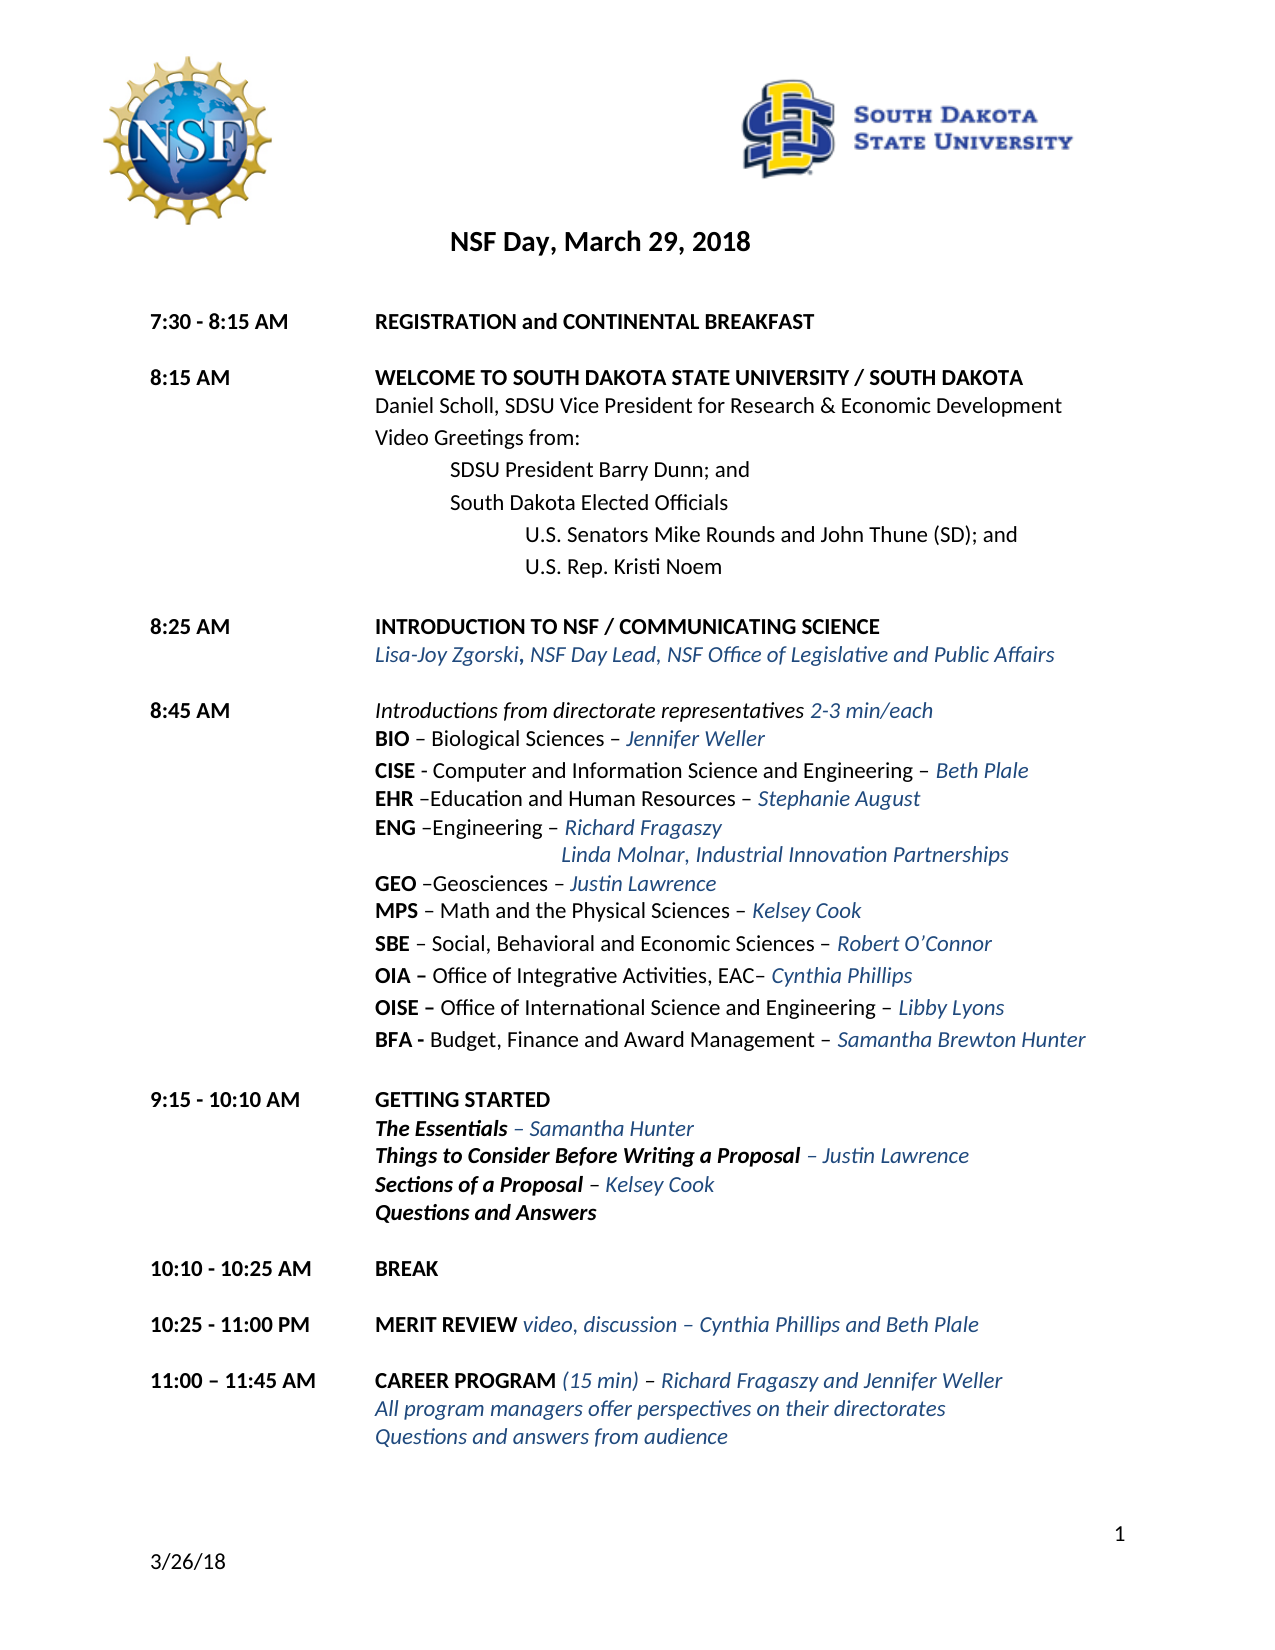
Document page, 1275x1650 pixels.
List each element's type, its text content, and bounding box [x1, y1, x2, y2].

text MPS – Math and the Physical Sciences – Kelsey Cook [300, 897, 1125, 925]
text Daniel Scholl, SDSU Vice President for Research & Economic Development [150, 391, 1125, 419]
text SBE – Social, Behavioral and Economic Sciences – Robert O’Connor [375, 929, 1125, 957]
text Video Greetings from: [300, 423, 1125, 451]
text Things to Consider Before Writing a Proposal – Justin Lawrence [300, 1142, 1125, 1170]
text The Essentials – Samantha Hunter [150, 1114, 1125, 1142]
text 8:45 AM Introductions from directorate representatives 2-3 min/each [150, 696, 1125, 724]
text CISE - Computer and Information Science and Engineering – Beth Plale [300, 757, 1125, 784]
text 8:25 AM INTRODUCTION TO NSF / COMMUNICATING SCIENCE [150, 612, 1125, 640]
text U.S. Senators Mike Rounds and John Thune (SD); and [450, 520, 1125, 548]
text Questions and Answers [300, 1198, 1125, 1226]
text OISE – Office of International Science and Engineering – Libby Lyons [300, 993, 1125, 1021]
text 9:15 - 10:10 AM GETTING STARTED [150, 1086, 1125, 1114]
text BIO – Biological Sciences – Jennifer Weller [375, 724, 1125, 752]
text OIA – Office of Integrative Activities, EAC– Cynthia Phillips [300, 961, 1125, 989]
text All program managers offer perspectives on their directorates [300, 1394, 1125, 1422]
text Lisa-Joy Zgorski, NSF Day Lead, NSF Office of Legislative and Public Affairs [300, 640, 1125, 668]
text NSF Day, March 29, 2018 [375, 223, 1125, 259]
text 7:30 - 8:15 AM REGISTRATION and CONTINENTAL BREAKFAST [150, 307, 1125, 335]
text GEO –Geosciences – Justin Lawrence [300, 869, 1125, 897]
text 10:25 - 11:00 PM MERIT REVIEW video, discussion – Cynthia Phillips and Beth Plale [150, 1310, 1125, 1338]
text EHR –Education and Human Resources – Stephanie August [300, 784, 1125, 813]
text SDSU President Barry Dunn; and [375, 456, 1125, 483]
text 11:00 – 11:45 AM CAREER PROGRAM (15 min) – Richard Fragaszy and Jennifer Weller [150, 1366, 1125, 1394]
picture [101, 53, 274, 227]
text BFA - Budget, Finance and Award Management – Samantha Brewton Hunter [300, 1025, 1125, 1053]
text 8:15 AM WELCOME TO SOUTH DAKOTA STATE UNIVERSITY / SOUTH DAKOTA [150, 363, 1125, 391]
text Linda Molnar, Industrial Innovation Partnerships [525, 841, 1125, 869]
text ENG –Engineering – Richard Fragaszy [300, 813, 1125, 841]
picture [734, 75, 1125, 188]
text South Dakota Elected Officials [375, 488, 1125, 516]
text Questions and answers from audience [300, 1422, 1125, 1450]
text U.S. Rep. Kristi Noem [450, 552, 1125, 580]
text 10:10 - 10:25 AM BREAK [150, 1254, 1125, 1282]
text Sections of a Proposal – Kelsey Cook [300, 1170, 1125, 1198]
